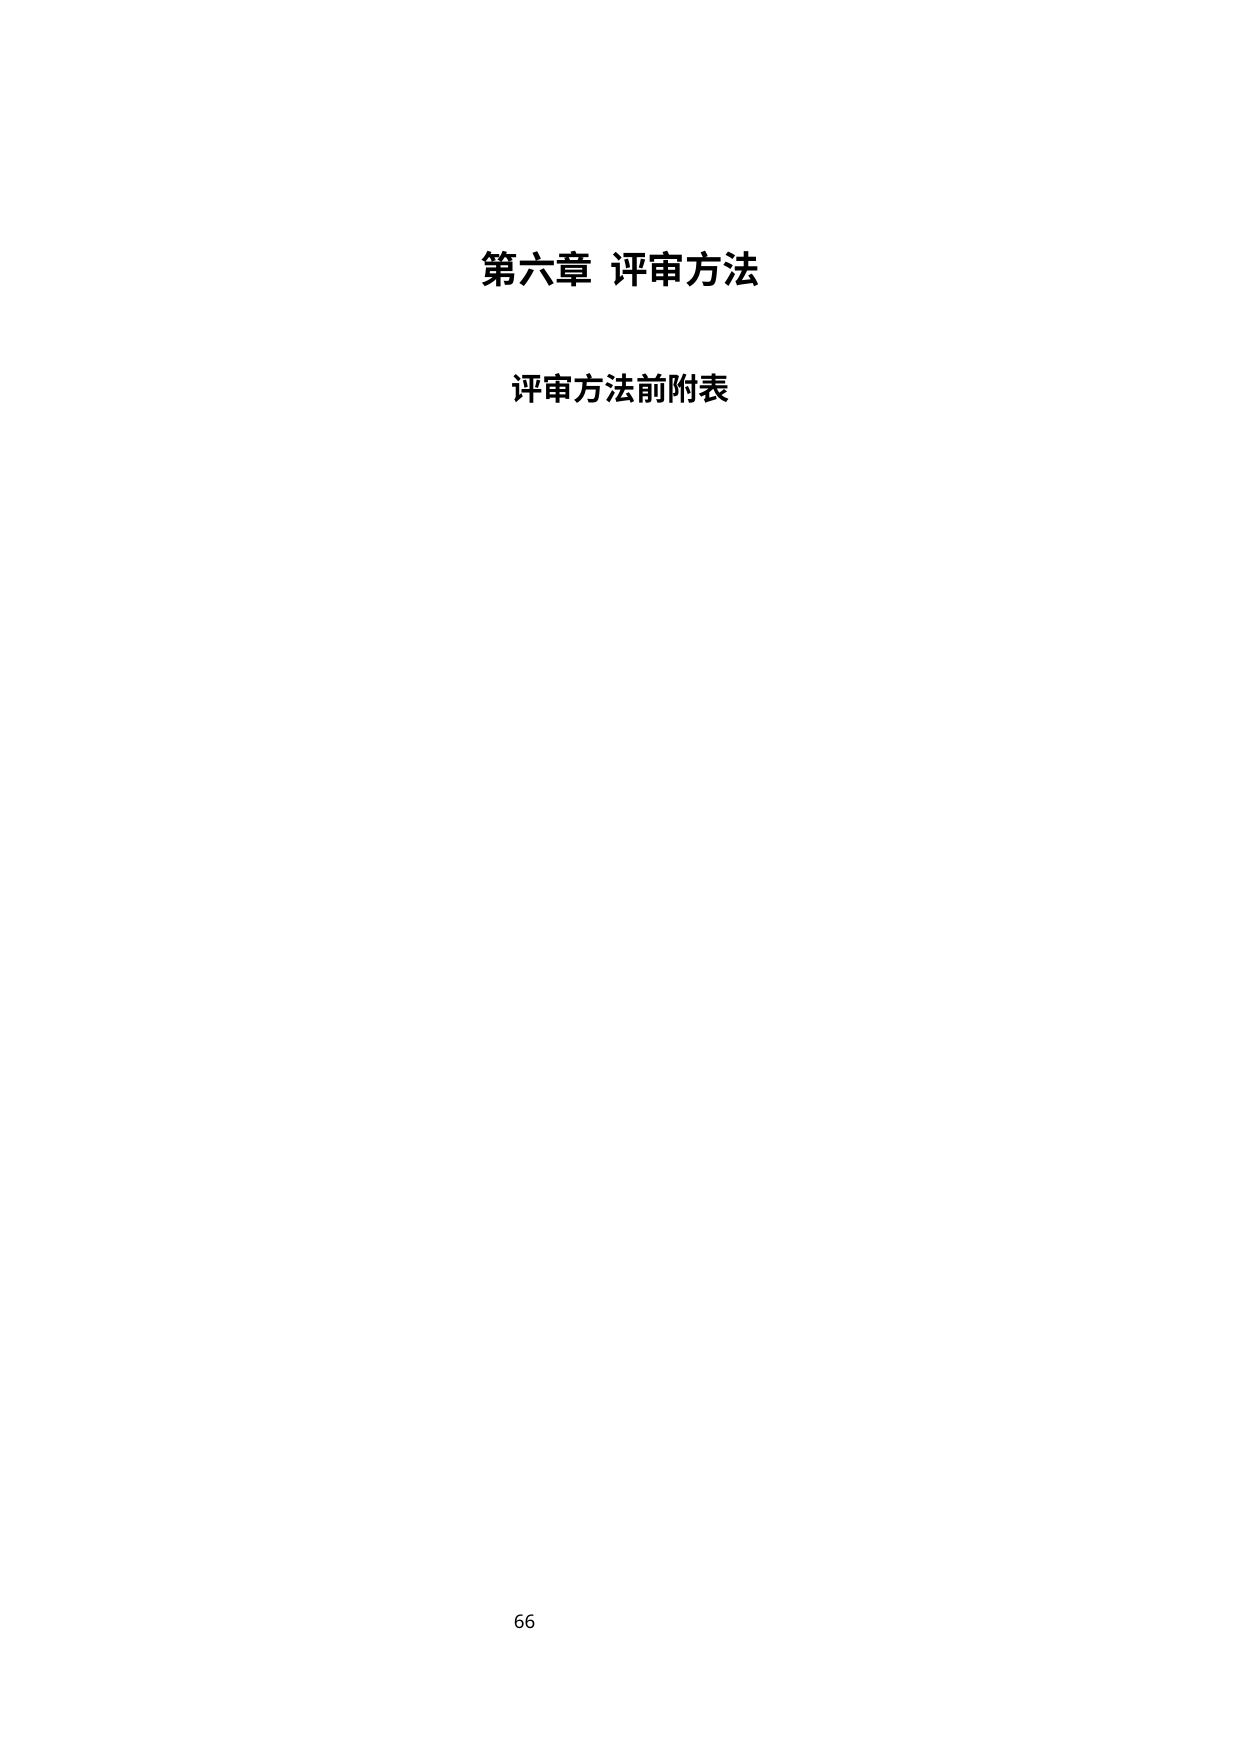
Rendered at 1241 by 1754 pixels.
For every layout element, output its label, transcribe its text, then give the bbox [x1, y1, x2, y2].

subtitle 第六章 评审方法 [148, 235, 1092, 300]
subtitle 评审方法前附表 [148, 354, 1092, 419]
